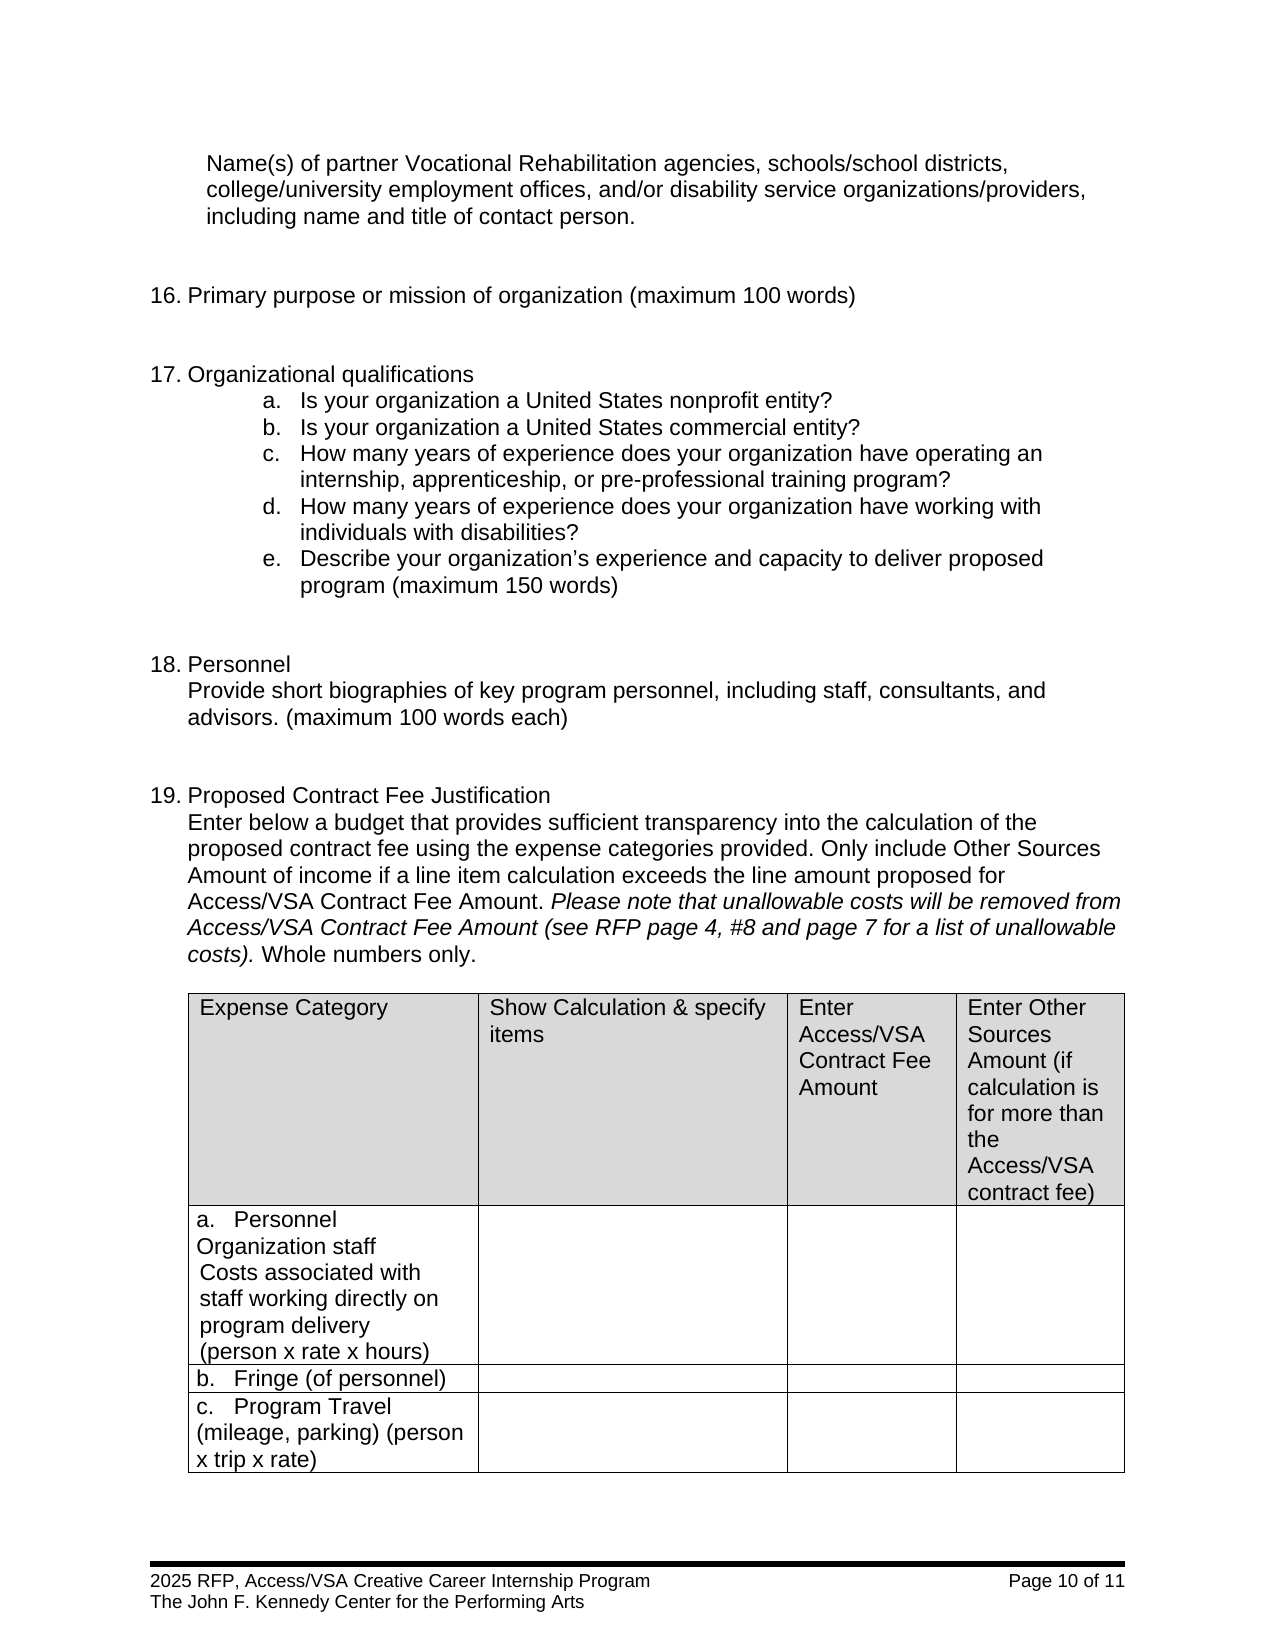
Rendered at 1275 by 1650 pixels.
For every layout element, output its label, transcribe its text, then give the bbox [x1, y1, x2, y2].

table_cell Fringe (of personnel) [189, 1365, 478, 1392]
list Personnel [150, 651, 1125, 677]
text Enter below a budget that provides sufficient transparency into the calculation of the proposed contract fee using the expense categories provided. Only include Other Sources Amount of income if a line item calculation exceeds the line amount proposed for Access/VSA Contract Fee Amount. Please note that unallowable costs will be removed from Access/VSA Contract Fee Amount (see RFP page 4, #8 and page 7 for a list of unallowable costs). Whole numbers only. [187, 809, 1125, 967]
list How many years of experience does your organization have working with individuals with disabilities? [262, 493, 1125, 545]
table_cell [957, 1206, 1124, 1364]
table_cell [957, 1393, 1124, 1472]
table_cell [479, 1393, 787, 1472]
list Primary purpose or mission of organization (maximum 100 words) [150, 282, 1125, 308]
table_header Enter Access/VSA Contract Fee Amount [788, 994, 956, 1205]
text Name(s) of partner Vocational Rehabilitation agencies, schools/school districts, college/university employment offices, and/or disability service organizations/providers, including name and title of contact person. [206, 150, 1125, 229]
table_cell Program Travel (mileage, parking) (person x trip x rate) [189, 1393, 478, 1472]
list Proposed Contract Fee Justification [150, 782, 1125, 809]
list Provide short biographies of key program personnel, including staff, consultants, and advisors. (maximum 100 words each) [187, 677, 1125, 730]
table_cell [957, 1365, 1124, 1392]
table_cell [788, 1365, 956, 1392]
table_header Enter Other Sources Amount (if calculation is for more than the Access/VSA contract fee) [957, 994, 1124, 1205]
list Organizational qualifications [150, 361, 1125, 387]
table_cell [479, 1365, 787, 1392]
table_cell [788, 1206, 956, 1364]
table_cell [479, 1206, 787, 1364]
list How many years of experience does your organization have operating an internship, apprenticeship, or pre-professional training program? [262, 440, 1125, 493]
list Is your organization a United States commercial entity? [262, 413, 1125, 440]
table_cell Personnel Organization staff Costs associated with staff working directly on program delivery (person x rate x hours) [189, 1206, 478, 1364]
table_header Expense Category [189, 994, 478, 1205]
table_cell [788, 1393, 956, 1472]
table_header Show Calculation & specify items [479, 994, 787, 1205]
list Describe your organization’s experience and capacity to deliver proposed program (maximum 150 words) [262, 545, 1125, 598]
list Is your organization a United States nonprofit entity? [262, 387, 1125, 413]
